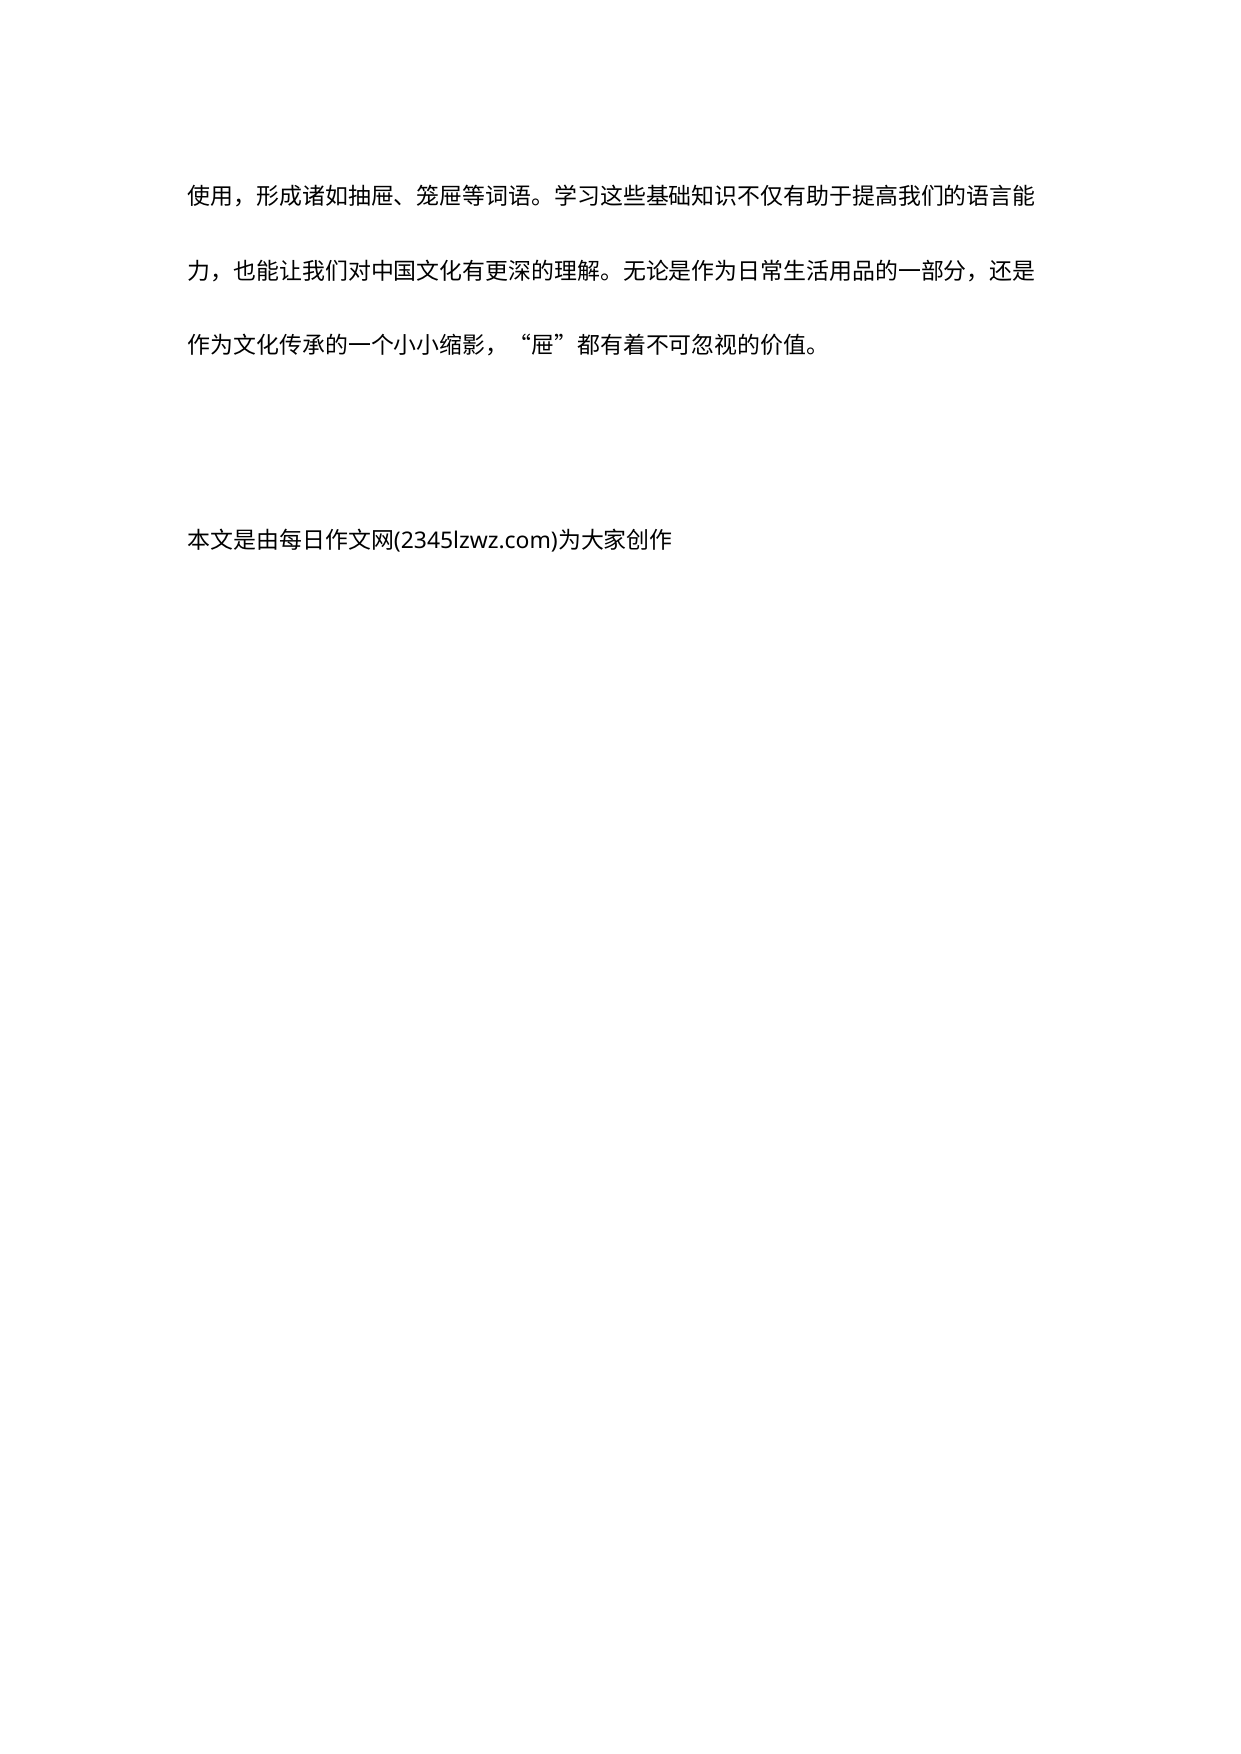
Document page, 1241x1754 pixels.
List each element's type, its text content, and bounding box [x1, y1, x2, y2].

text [187, 162, 1053, 376]
text 本文是由每日作文网(2345lzwz.com)为大家创作 [187, 506, 1053, 571]
